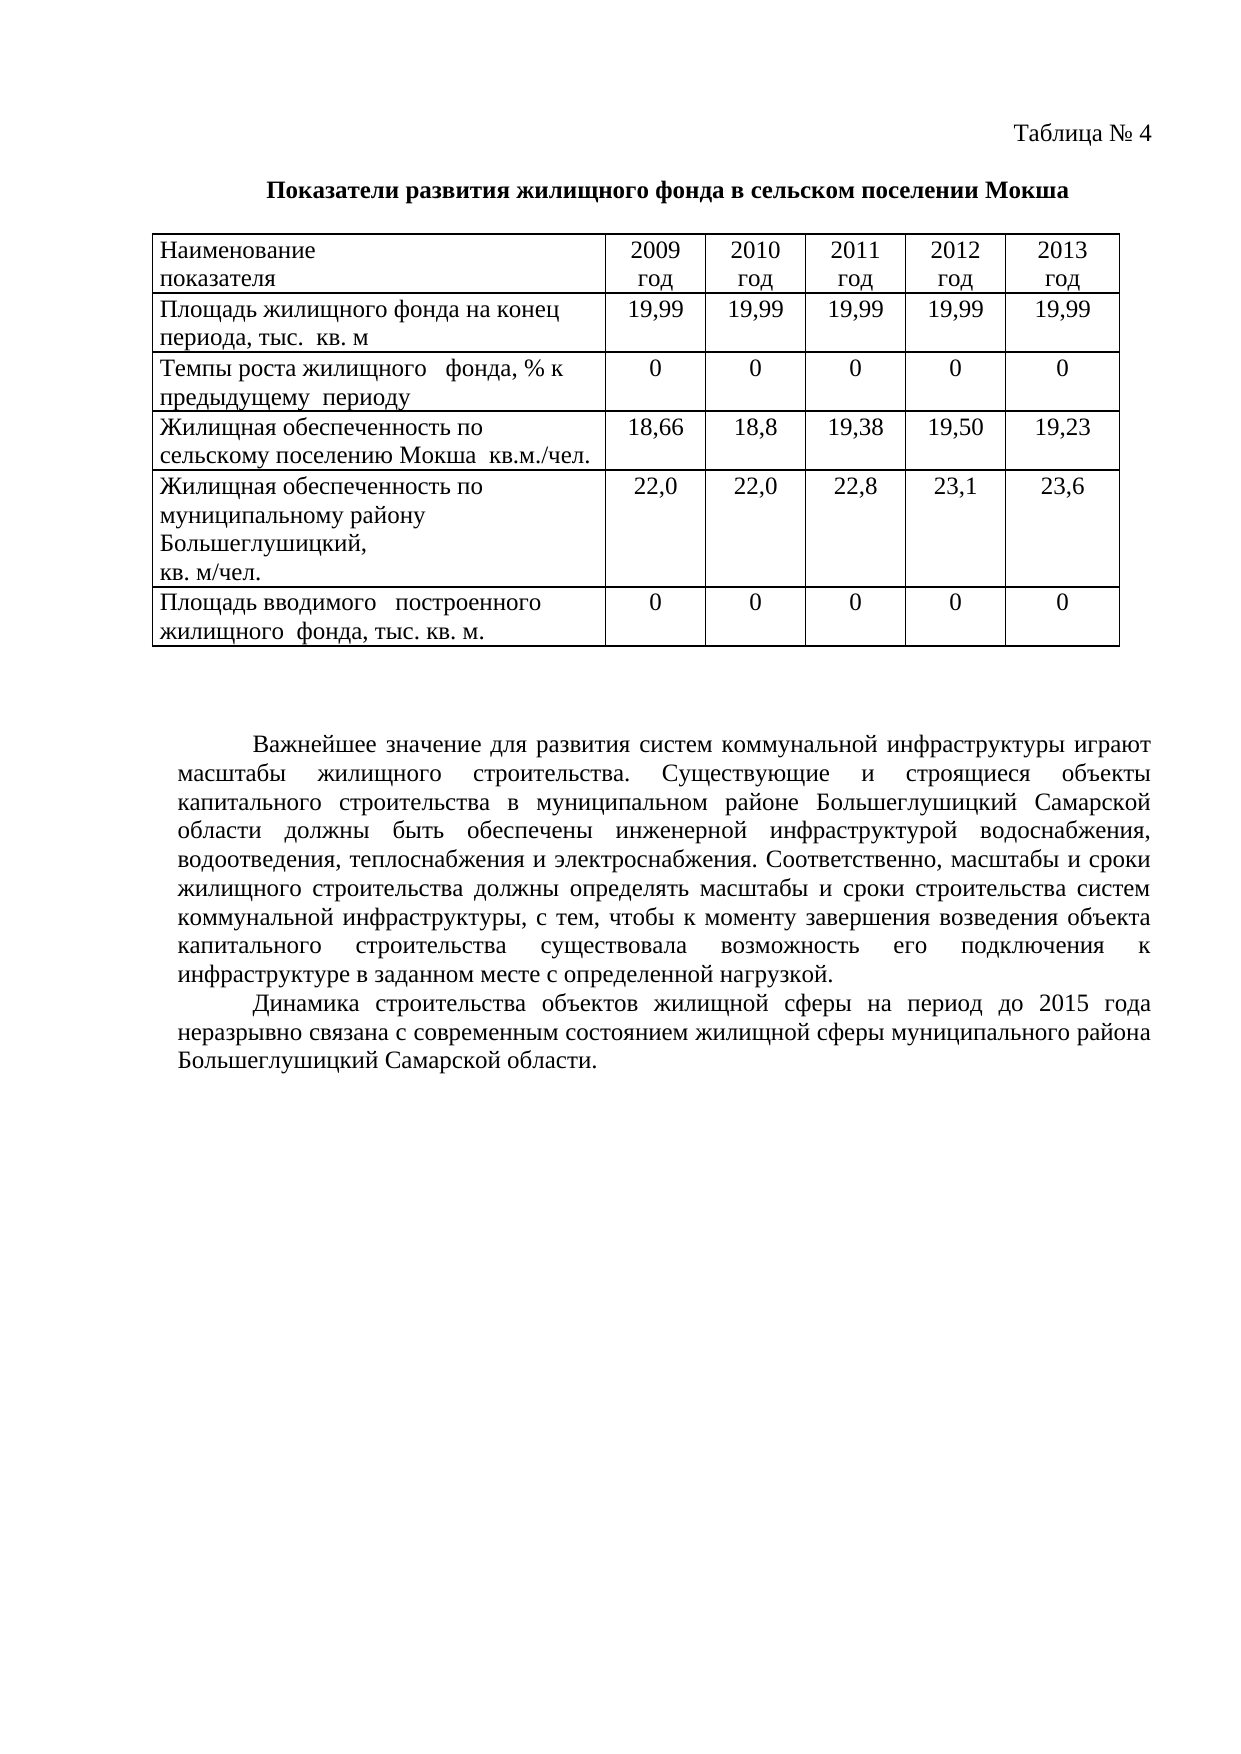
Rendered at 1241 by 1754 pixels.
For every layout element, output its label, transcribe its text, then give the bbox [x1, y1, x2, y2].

table_cell 18,66 [606, 412, 705, 469]
table_header 2012 год [906, 235, 1005, 292]
table_cell 19,99 [806, 294, 905, 351]
table_cell 23,6 [1006, 471, 1119, 586]
text Динамика строительства объектов жилищной сферы на период до 2015 года неразрывно связана с современным состоянием жилищной сферы муниципального района Большеглушицкий Самарской области. [177, 988, 1152, 1074]
table_cell 19,23 [1006, 412, 1119, 469]
table_cell 22,0 [606, 471, 705, 586]
table_header 2013 год [1006, 235, 1119, 292]
table_cell 19,99 [906, 294, 1005, 351]
table_cell 23,1 [906, 471, 1005, 586]
table_cell 0 [806, 588, 905, 645]
table_cell 18,8 [706, 412, 805, 469]
table_cell Жилищная обеспеченность по сельскому поселению Мокша кв.м./чел. [153, 412, 605, 469]
table_cell 19,99 [1006, 294, 1119, 351]
table_cell Площадь вводимого построенного жилищного фонда, тыс. кв. м. [153, 588, 605, 645]
table_cell 0 [806, 353, 905, 410]
text Таблица № 4 [177, 118, 1152, 147]
table_cell 0 [706, 353, 805, 410]
table_cell 0 [606, 353, 705, 410]
table_cell 22,0 [706, 471, 805, 586]
table_header Наименование показателя [153, 235, 605, 292]
table_cell 19,38 [806, 412, 905, 469]
table_cell 0 [906, 353, 1005, 410]
text Важнейшее значение для развития систем коммунальной инфраструктуры играют масштабы жилищного строительства. Существующие и строящиеся объекты капитального строительства в муниципальном районе Большеглушицкий Самарской области должны быть обеспечены инженерной инфраструктурой водоснабжения, водоотведения, теплоснабжения и электроснабжения. Соответственно, масштабы и сроки жилищного строительства должны определять масштабы и сроки строительства систем коммунальной инфраструктуры, с тем, чтобы к моменту завершения возведения объекта капитального строительства существовала возможность его подключения к инфраструктуре в заданном месте с определенной нагрузкой. [177, 729, 1152, 988]
table_header 2010 год [706, 235, 805, 292]
table_cell 0 [606, 588, 705, 645]
table_cell Жилищная обеспеченность по муниципальному району Большеглушицкий, кв. м/чел. [153, 471, 605, 586]
table_cell 0 [1006, 353, 1119, 410]
table_cell 19,99 [706, 294, 805, 351]
table_cell 19,99 [606, 294, 705, 351]
table_cell 19,50 [906, 412, 1005, 469]
table_cell 0 [1006, 588, 1119, 645]
table_header 2011 год [806, 235, 905, 292]
table_cell Темпы роста жилищного фонда, % к предыдущему периоду [153, 353, 605, 410]
table_cell 0 [906, 588, 1005, 645]
table_cell 0 [706, 588, 805, 645]
table_cell 22,8 [806, 471, 905, 586]
table_header 2009 год [606, 235, 705, 292]
table_cell Площадь жилищного фонда на конец периода, тыс. кв. м [153, 294, 605, 351]
text Показатели развития жилищного фонда в сельском поселении Мокша [177, 176, 1152, 204]
